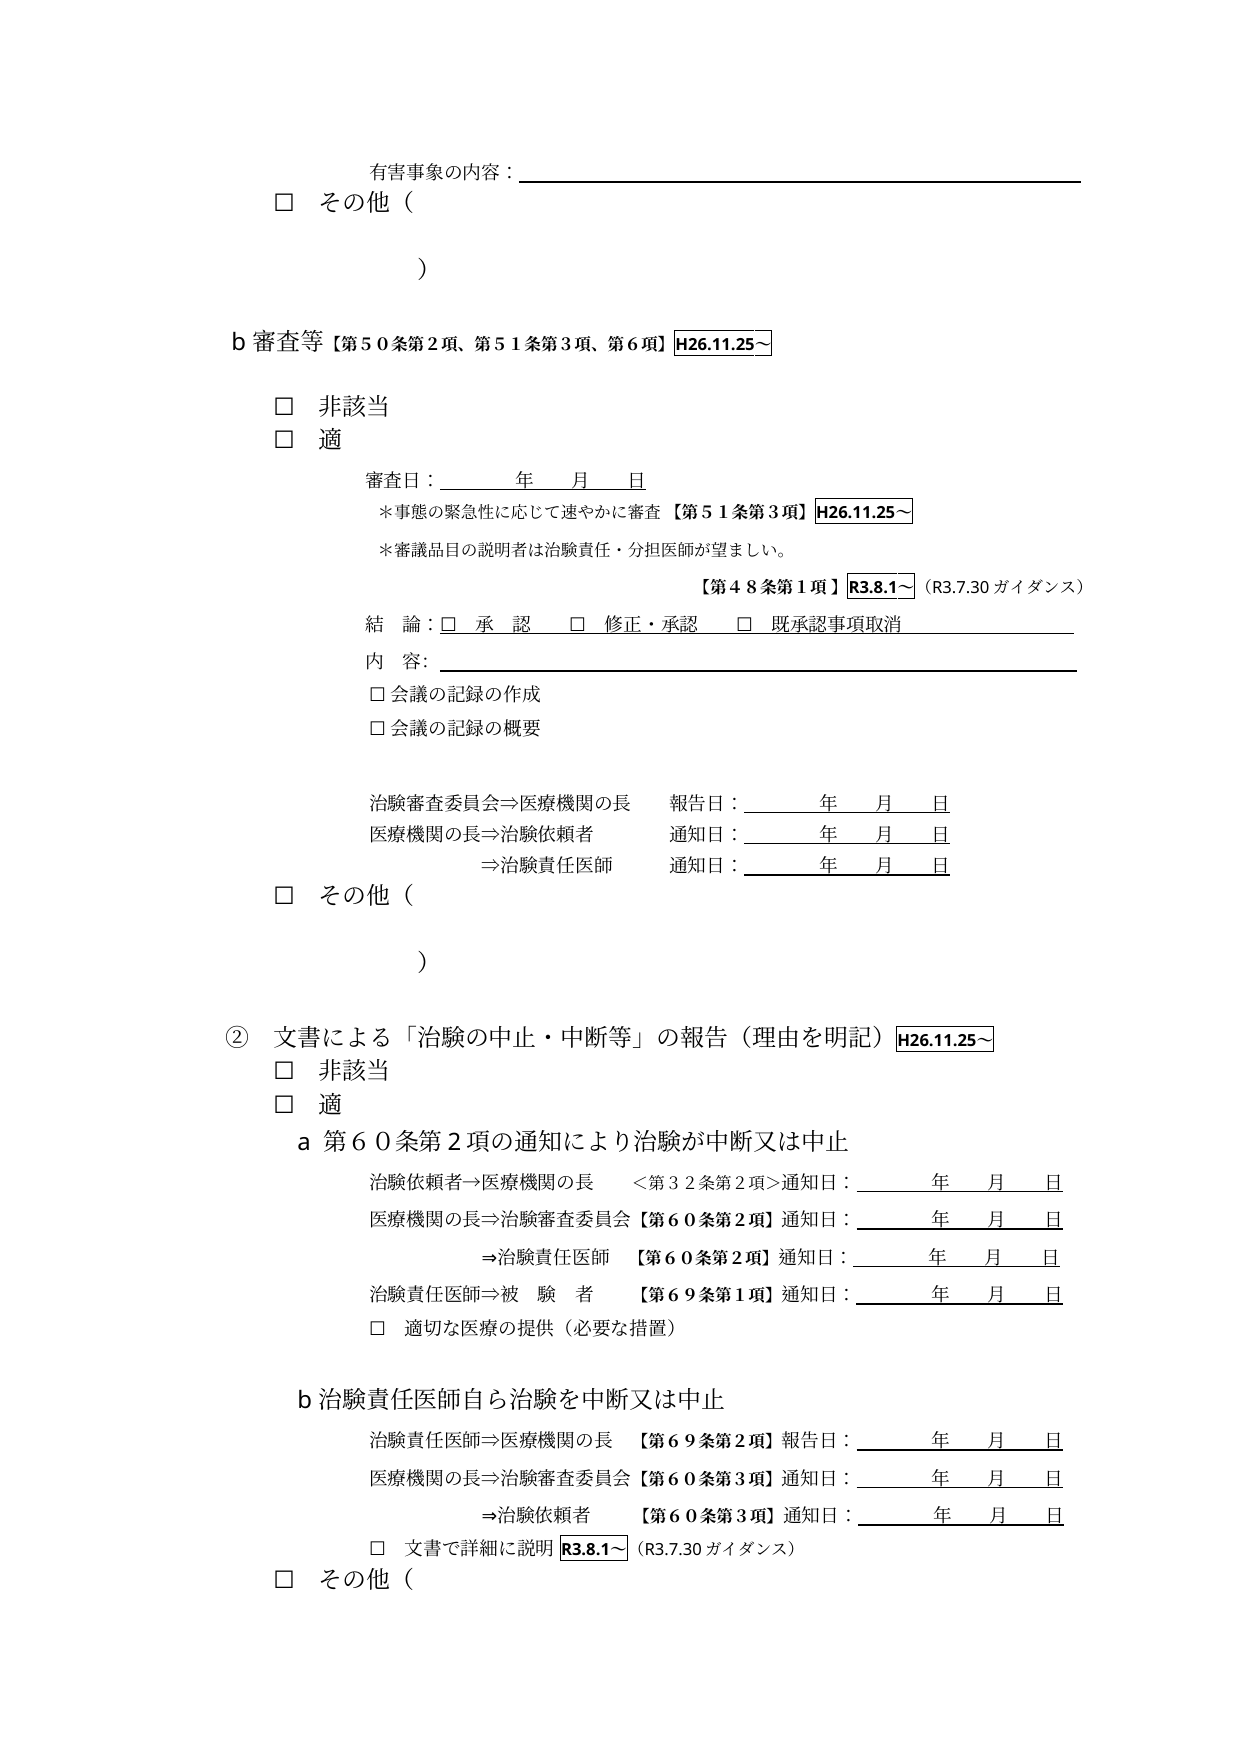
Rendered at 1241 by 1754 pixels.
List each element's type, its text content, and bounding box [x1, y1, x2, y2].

text ＊事態の緊急性に応じて速やかに審査 【第５１条第３項】H26.11.25～ [177, 493, 1092, 524]
text 医療機関の長⇒治験審査委員会【第６０条第３項】通知日： 年 月 日 [369, 1453, 1092, 1491]
text その他（ ） [273, 185, 1092, 285]
text ＊審議品目の説明者は治験責任・分担医師が望ましい。 [177, 524, 1092, 561]
text 適 [273, 422, 1092, 455]
text 文書で詳細に説明 R3.8.1～（R3.7.30ガイダンス） [369, 1528, 1092, 1561]
text 適 [273, 1086, 1092, 1120]
text ⇒治験責任医師 【第６０条第２項】通知日： 年 月 日 [369, 1232, 1092, 1270]
text ⇒治験責任医師 通知日： 年 月 日 [369, 847, 1092, 878]
text b 治験責任医師自ら治験を中断又は中止 [177, 1378, 1092, 1416]
text 【第４８条第１項 】R3.8.1～（R3.7.30ガイダンス） [328, 561, 1092, 599]
text a 第６０条第2項の通知により治験が中断又は中止 [177, 1120, 1092, 1157]
text b 審査等【第５０条第２項、第５１条第３項、第６項】H26.11.25～ [177, 323, 1092, 357]
text 会議の記録の概要 [369, 707, 1092, 741]
text その他（ ） [273, 1561, 1092, 1595]
text 非該当 [273, 1053, 1092, 1086]
text ② 文書による「治験の中止・中断等」の報告（理由を明記）H26.11.25～ [177, 1016, 1092, 1053]
text 会議の記録の作成 [369, 674, 1092, 707]
text その他（ ） [273, 878, 1092, 978]
text 医療機関の長⇒治験依頼者 通知日： 年 月 日 [369, 816, 1092, 847]
text 有害事象の内容： [369, 148, 1092, 185]
text 適切な医療の提供（必要な措置） [369, 1307, 1092, 1341]
text 審査日： 年 月 日 [177, 455, 1092, 493]
text 治験責任医師⇒被 験 者 【第６９条第１項】通知日： 年 月 日 [369, 1270, 1092, 1307]
text 結 論： 承 認 修正・承認 既承認事項取消 [177, 599, 1092, 636]
text 非該当 [273, 388, 1092, 422]
text 治験責任医師⇒医療機関の長 【第６９条第２項】報告日： 年 月 日 [369, 1416, 1092, 1453]
text 治験審査委員会⇒医療機関の長 報告日： 年 月 日 [369, 778, 1092, 816]
text ⇒治験依頼者 【第６０条第３項】通知日： 年 月 日 [369, 1491, 1092, 1528]
text 治験依頼者→医療機関の長 ＜第３２条第２項＞通知日： 年 月 日 [369, 1157, 1092, 1195]
text 医療機関の長⇒治験審査委員会【第６０条第２項】通知日： 年 月 日 [369, 1195, 1092, 1232]
text 内 容： [177, 636, 1092, 674]
